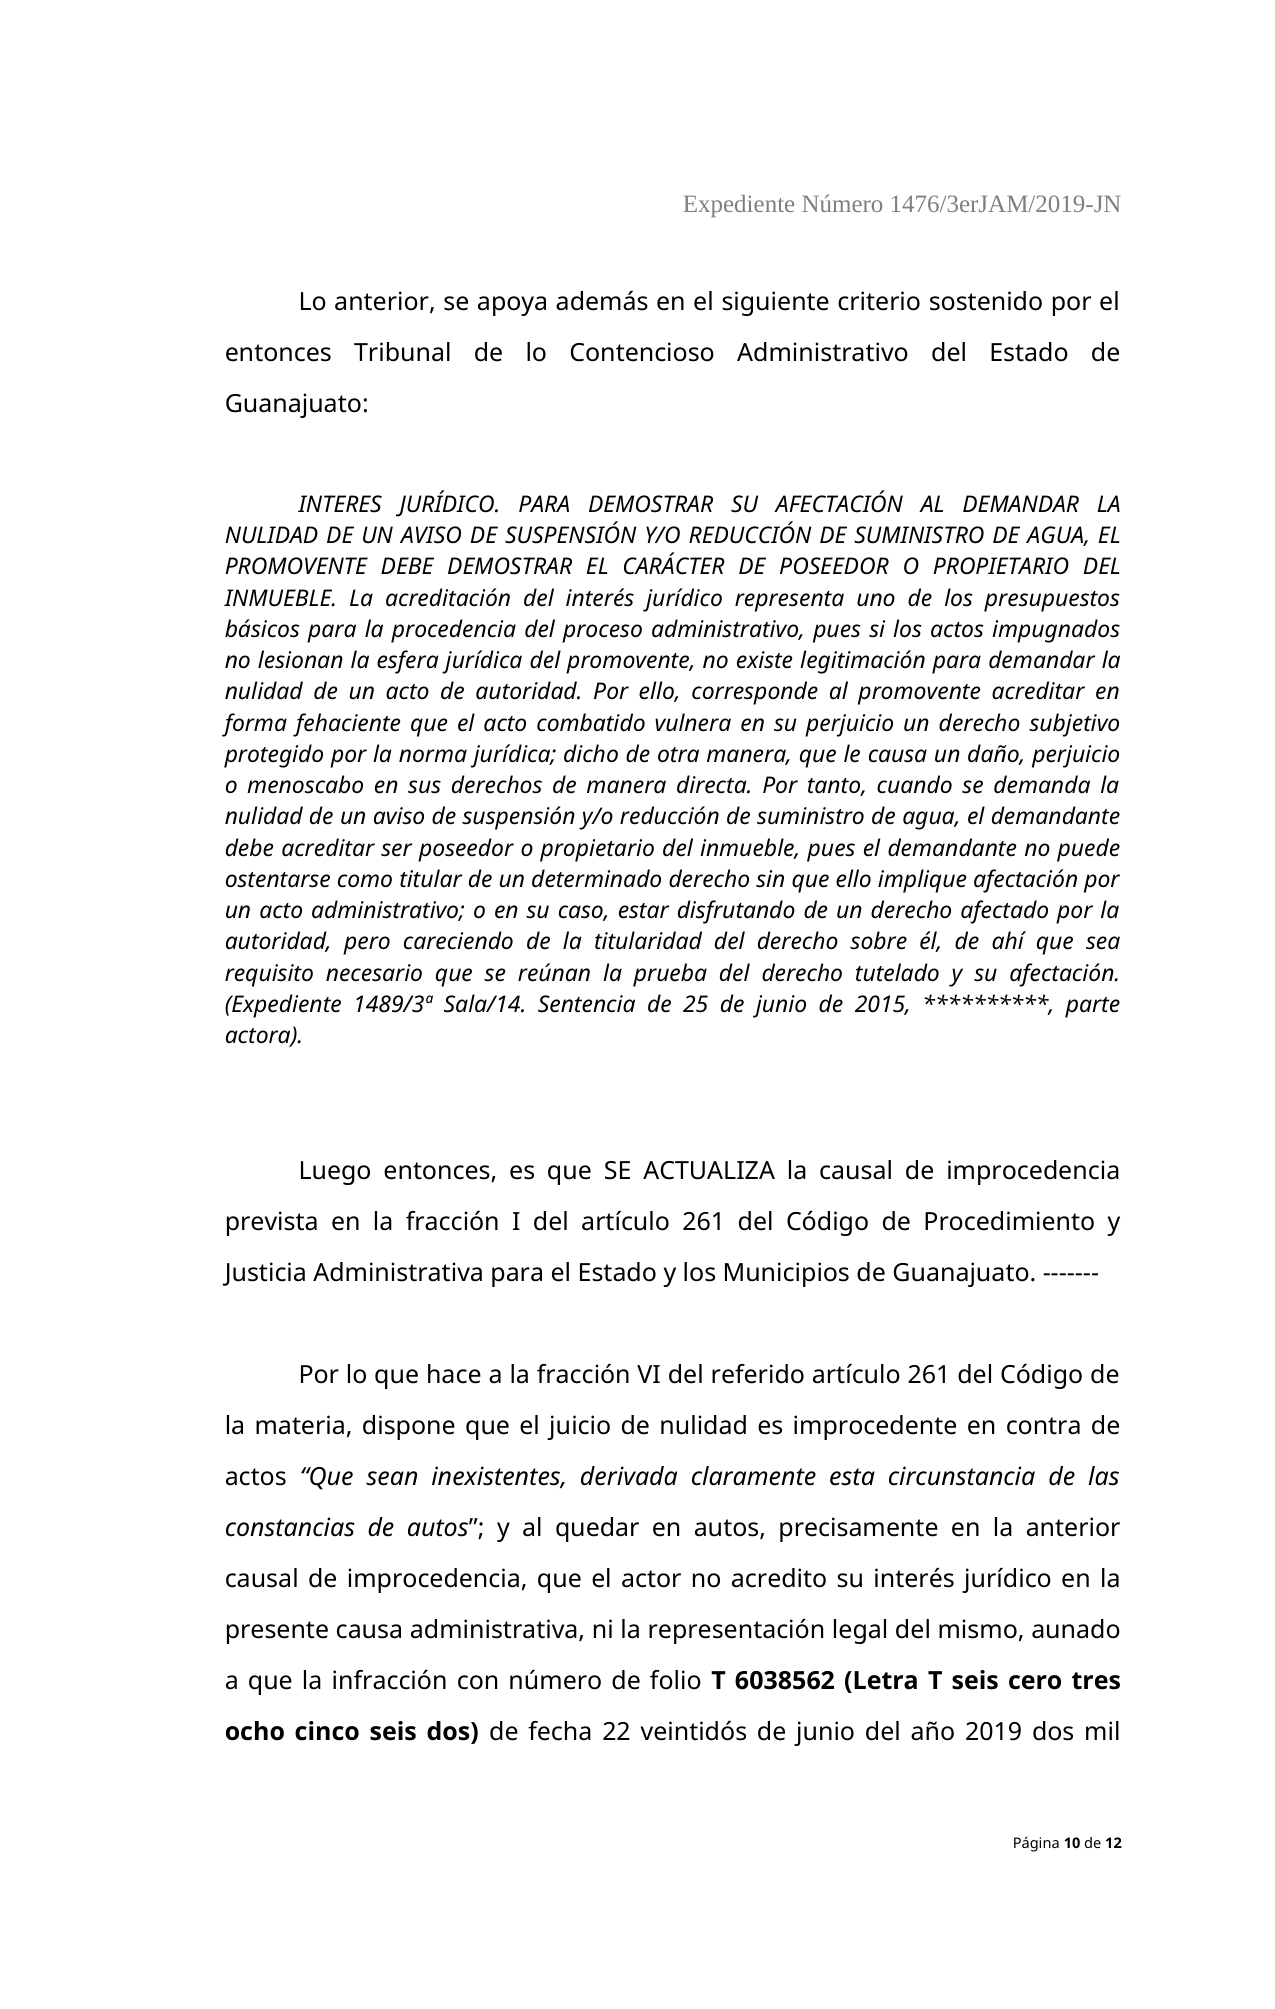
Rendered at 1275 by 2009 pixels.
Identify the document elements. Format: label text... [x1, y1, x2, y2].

text Lo anterior, se apoya además en el siguiente criterio sostenido por el entonces Tribunal de lo Contencioso Administrativo del Estado de Guanajuato: [224, 283, 1121, 420]
text INTERES JURÍDICO. PARA DEMOSTRAR SU AFECTACIÓN AL DEMANDAR LA NULIDAD DE UN AVISO DE SUSPENSIÓN Y/O REDUCCIÓN DE SUMINISTRO DE AGUA, EL PROMOVENTE DEBE DEMOSTRAR EL CARÁCTER DE POSEEDOR O PROPIETARIO DEL INMUEBLE. La acreditación del interés jurídico representa uno de los presupuestos básicos para la procedencia del proceso administrativo, pues si los actos impugnados no lesionan la esfera jurídica del promovente, no existe legitimación para demandar la nulidad de un acto de autoridad. Por ello, corresponde al promovente acreditar en forma fehaciente que el acto combatido vulnera en su perjuicio un derecho subjetivo protegido por la norma jurídica; dicho de otra manera, que le causa un daño, perjuicio o menoscabo en sus derechos de manera directa. Por tanto, cuando se demanda la nulidad de un aviso de suspensión y/o reducción de suministro de agua, el demandante debe acreditar ser poseedor o propietario del inmueble, pues el demandante no puede ostentarse como titular de un determinado derecho sin que ello implique afectación por un acto administrativo; o en su caso, estar disfrutando de un derecho afectado por la autoridad, pero careciendo de la titularidad del derecho sobre él, de ahí que sea requisito necesario que se reúnan la prueba del derecho tutelado y su afectación. (Expediente 1489/3ª Sala/14. Sentencia de 25 de junio de 2015, **********, parte actora). [224, 488, 1121, 1050]
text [224, 1356, 1121, 1748]
text Luego entonces, es que SE ACTUALIZA la causal de improcedencia prevista en la fracción I del artículo 261 del Código de Procedimiento y Justicia Administrativa para el Estado y los Municipios de Guanajuato. ------- [224, 1152, 1121, 1288]
